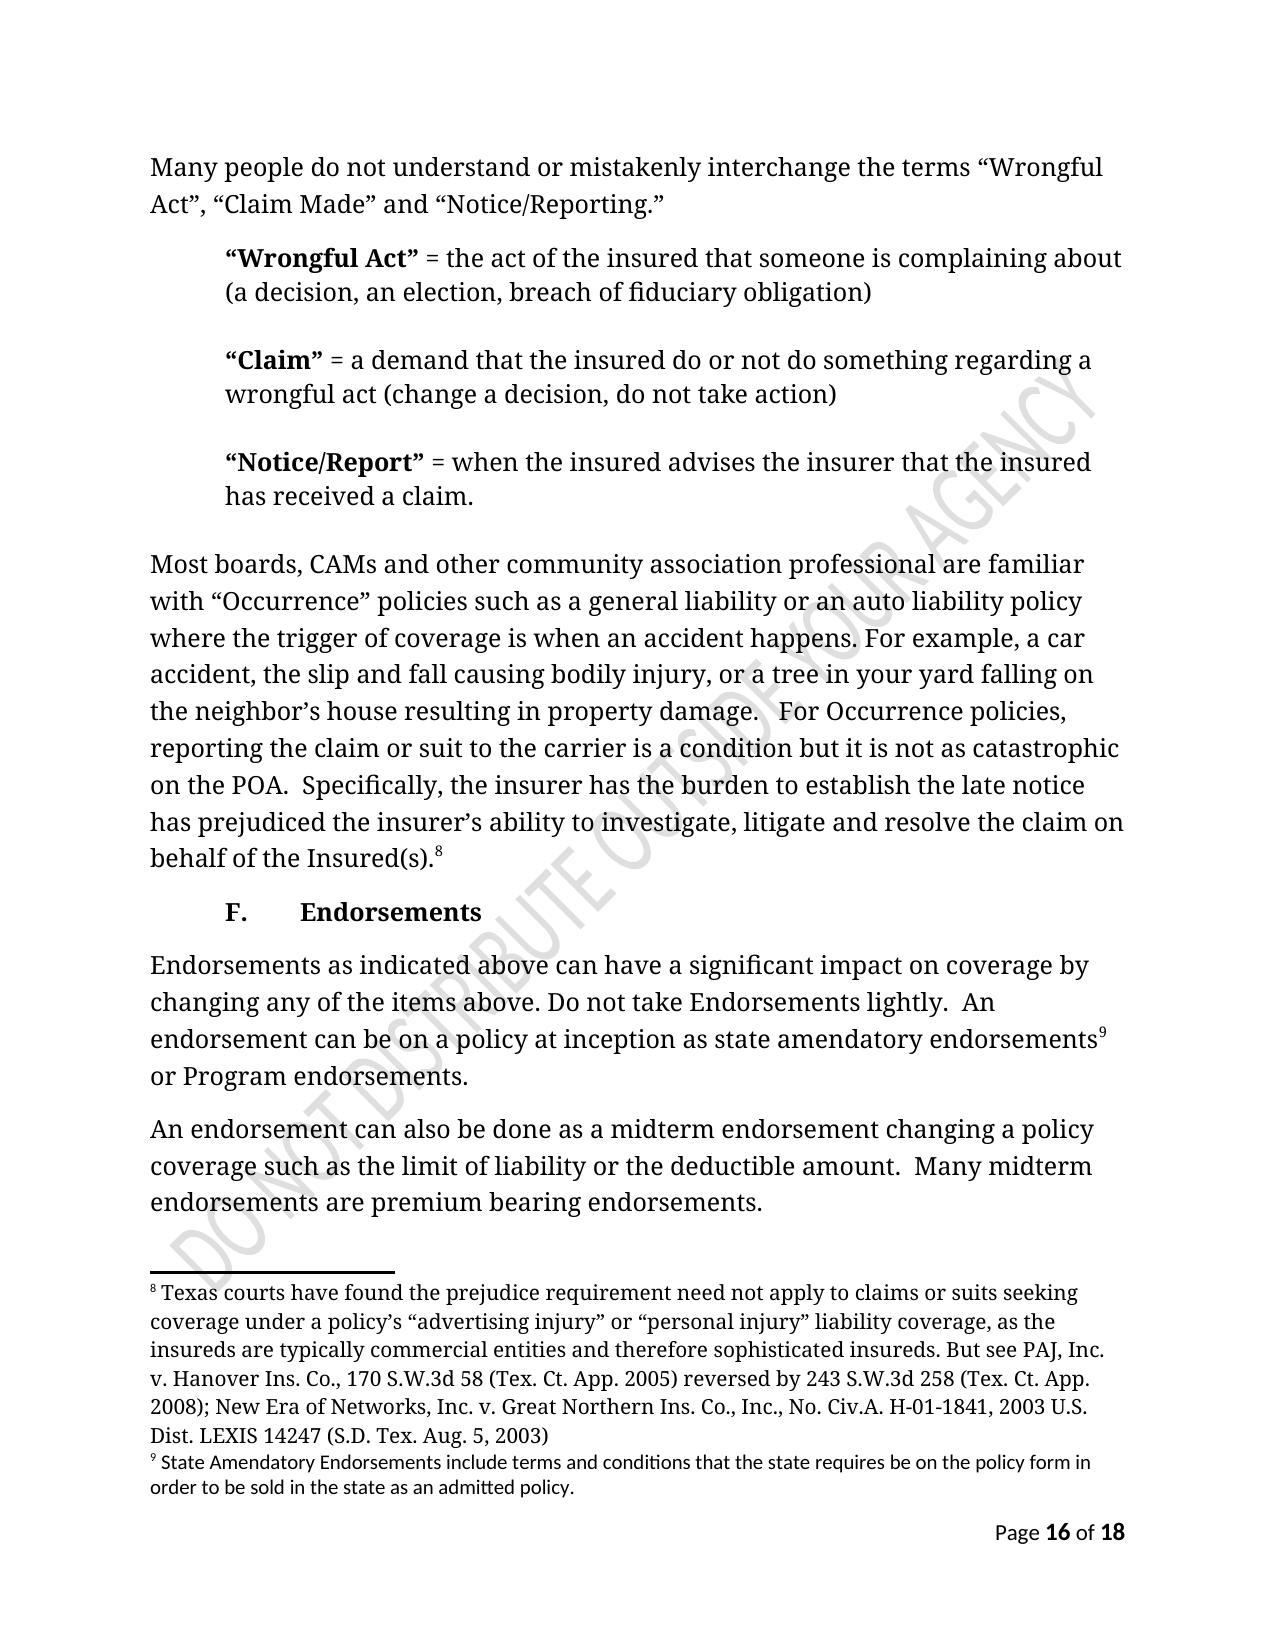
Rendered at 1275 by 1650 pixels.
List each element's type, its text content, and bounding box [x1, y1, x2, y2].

text Many people do not understand or mistakenly interchange the terms “Wrongful Act”, “Claim Made” and “Notice/Reporting.” [150, 150, 1125, 221]
text F. Endorsements [150, 894, 1125, 928]
text Most boards, CAMs and other community association professional are familiar with “Occurrence” policies such as a general liability or an auto liability policy where the trigger of coverage is when an accident happens. For example, a car accident, the slip and fall causing bodily injury, or a tree in your yard falling on the neighbor’s house resulting in property damage. For Occurrence policies, reporting the claim or suit to the carrier is a condition but it is not as catastrophic on the POA. Specifically, the insurer has the burden to establish the late notice has prejudiced the insurer’s ability to investigate, litigate and resolve the claim on behalf of the Insured(s). [150, 547, 1125, 875]
list “Wrongful Act” = the act of the insured that someone is complaining about (a decision, an election, breach of fiduciary obligation) [225, 240, 1125, 308]
text An endorsement can also be done as a midterm endorsement changing a policy coverage such as the limit of liability or the deductible amount. Many midterm endorsements are premium bearing endorsements. [150, 1112, 1125, 1219]
text Endorsements as indicated above can have a significant impact on coverage by changing any of the items above. Do not take Endorsements lightly. An endorsement can be on a policy at inception as state amendatory endorsements or Program endorsements. [150, 948, 1125, 1092]
text “Claim” = a demand that the insured do or not do something regarding a wrongful act (change a decision, do not take action) [225, 342, 1125, 411]
text “Notice/Report” = when the insured advises the insurer that the insured has received a claim. [225, 444, 1125, 513]
